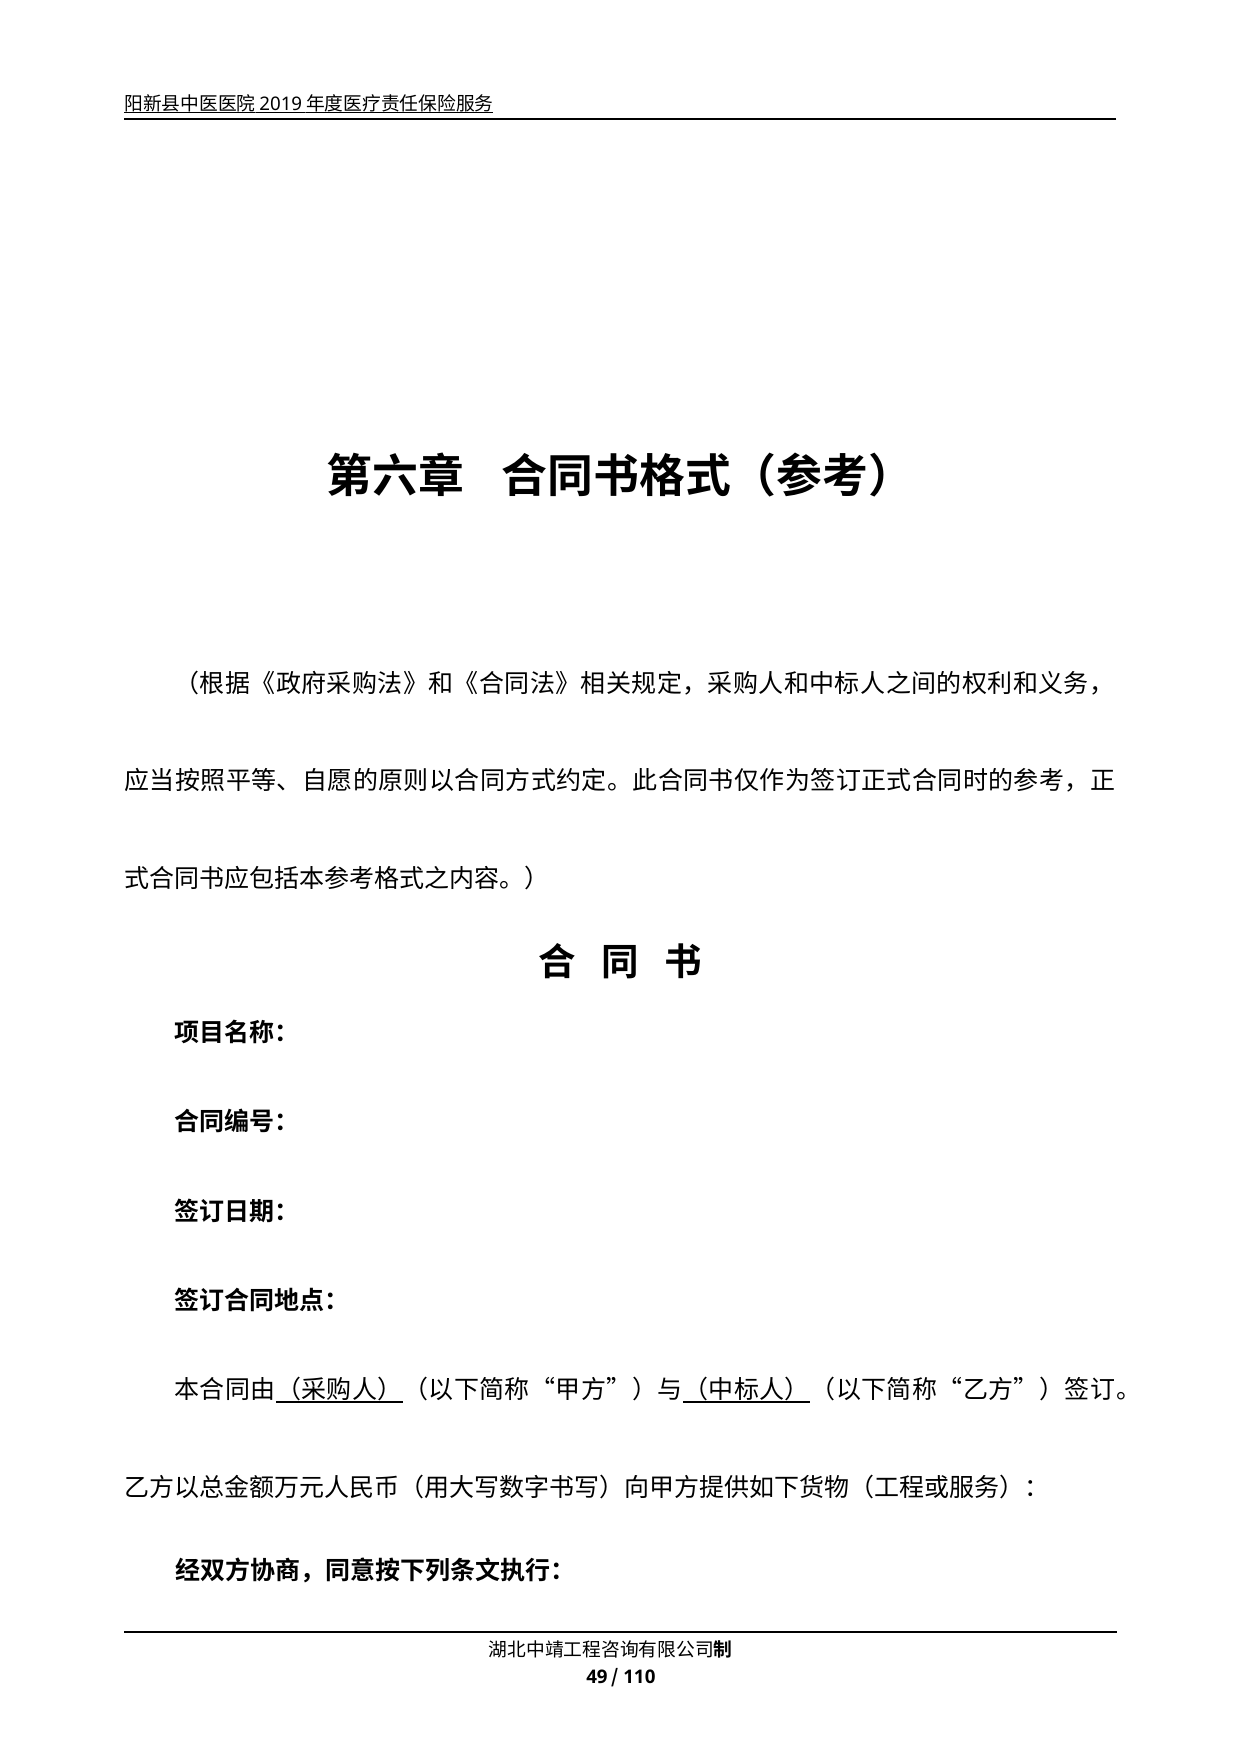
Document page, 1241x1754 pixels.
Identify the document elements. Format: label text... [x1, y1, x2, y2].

subtitle 合同书格式（参考） [124, 423, 1116, 521]
text 签订日期： [124, 1177, 1116, 1242]
text 项目名称： [124, 998, 1116, 1063]
text 合 同 书 [124, 927, 1116, 992]
text 合同编号： [124, 1087, 1116, 1152]
text 经双方协商，同意按下列条文执行： [124, 1536, 1116, 1601]
text （根据《政府采购法》和《合同法》相关规定，采购人和中标人之间的权利和义务，应当按照平等、自愿的原则以合同方式约定。此合同书仅作为签订正式合同时的参考，正式合同书应包括本参考格式之内容。） [124, 649, 1116, 909]
text 签订合同地点： [124, 1266, 1116, 1331]
text 本合同由（采购人）（以下简称“甲方”）与（中标人）（以下简称“乙方”）签订。乙方以总金额万元人民币（用大写数字书写）向甲方提供如下货物（工程或服务）： [124, 1356, 1116, 1518]
